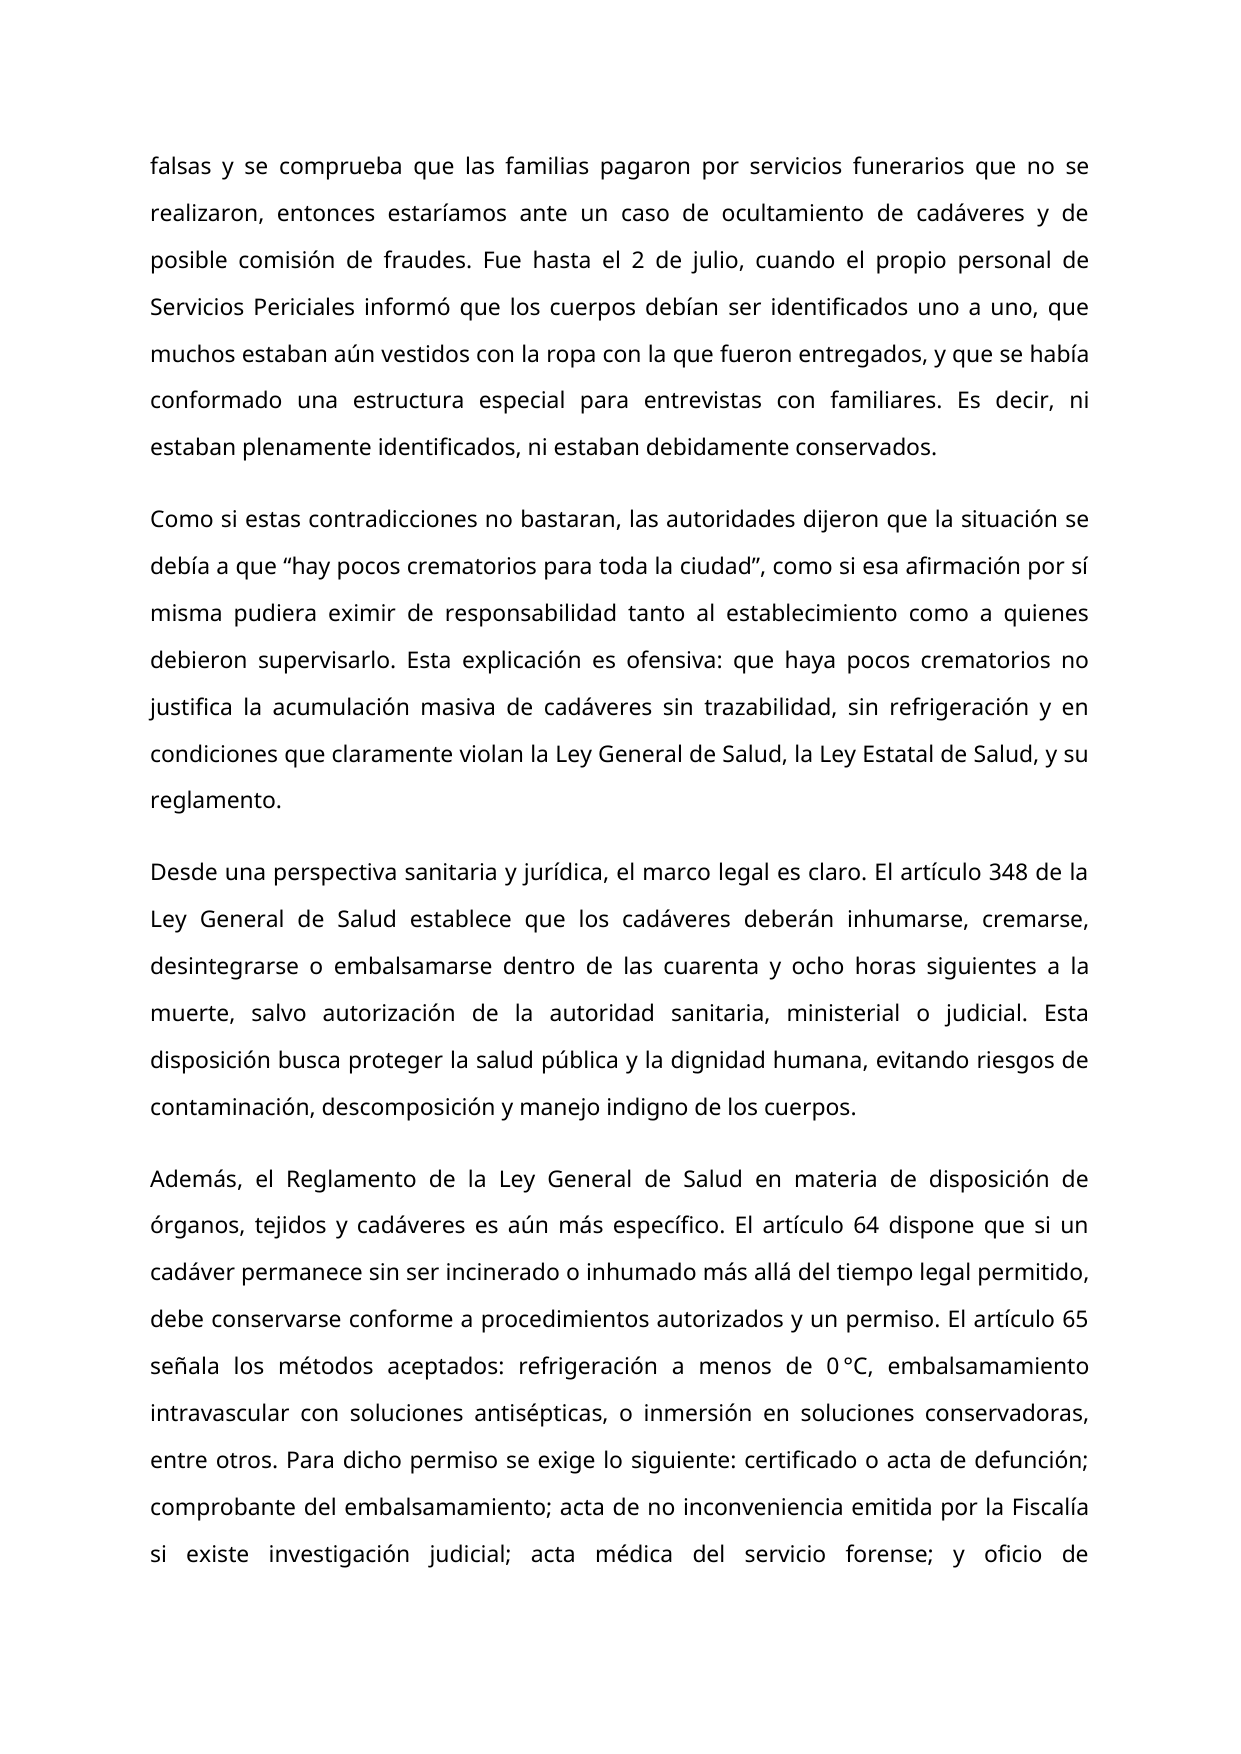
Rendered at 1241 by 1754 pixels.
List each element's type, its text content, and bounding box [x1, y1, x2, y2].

text Desde una perspectiva sanitaria y jurídica, el marco legal es claro. El artículo 348 de la Ley General de Salud establece que los cadáveres deberán inhumarse, cremarse, desintegrarse o embalsamarse dentro de las cuarenta y ocho horas siguientes a la muerte, salvo autorización de la autoridad sanitaria, ministerial o judicial. Esta disposición busca proteger la salud pública y la dignidad humana, evitando riesgos de contaminación, descomposición y manejo indigno de los cuerpos. [150, 856, 1090, 1122]
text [150, 1162, 1090, 1569]
text Como si estas contradicciones no bastaran, las autoridades dijeron que la situación se debía a que “hay pocos crematorios para toda la ciudad”, como si esa afirmación por sí misma pudiera eximir de responsabilidad tanto al establecimiento como a quienes debieron supervisarlo. Esta explicación es ofensiva: que haya pocos crematorios no justifica la acumulación masiva de cadáveres sin trazabilidad, sin refrigeración y en condiciones que claramente violan la Ley General de Salud, la Ley Estatal de Salud, y su reglamento. [150, 503, 1090, 816]
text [150, 150, 1090, 462]
